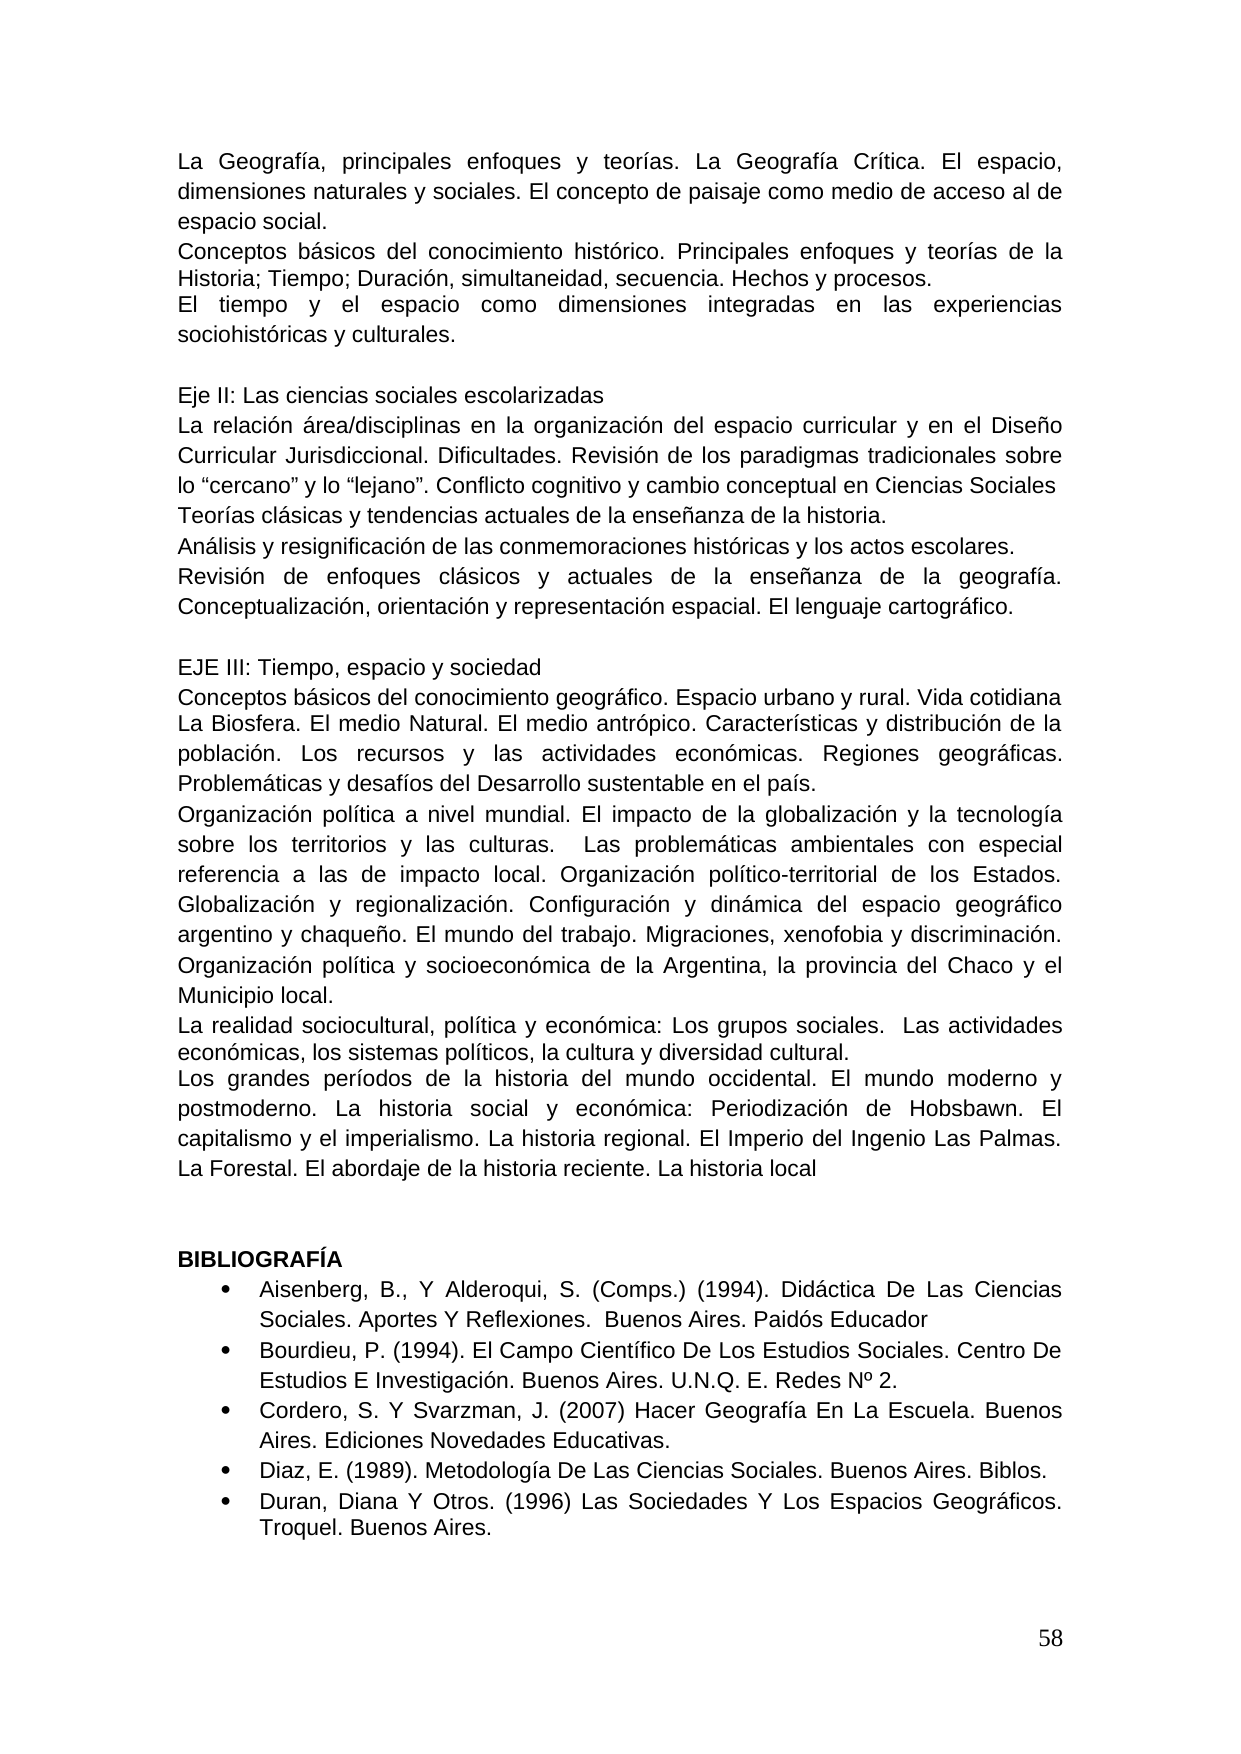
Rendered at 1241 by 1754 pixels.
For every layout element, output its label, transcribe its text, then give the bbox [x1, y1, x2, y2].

text Conceptos básicos del conocimiento geográfico. Espacio urbano y rural. Vida cotidiana [177, 684, 1063, 710]
text EJE III: Tiempo, espacio y sociedad [177, 653, 1063, 680]
text La realidad sociocultural, política y económica: Los grupos sociales. Las actividades económicas, los sistemas políticos, la cultura y diversidad cultural. [177, 1012, 1063, 1065]
text Conceptos básicos del conocimiento histórico. Principales enfoques y teorías de la Historia; Tiempo; Duración, simultaneidad, secuencia. Hechos y procesos. [177, 238, 1063, 291]
text Revisión de enfoques clásicos y actuales de la enseñanza de la geografía. Conceptualización, orientación y representación espacial. El lenguaje cartográfico. [177, 563, 1063, 619]
text Los grandes períodos de la historia del mundo occidental. El mundo moderno y postmoderno. La historia social y económica: Periodización de Hobsbawn. El capitalismo y el imperialismo. La historia regional. El Imperio del Ingenio Las Palmas. La Forestal. El abordaje de la historia reciente. La historia local [177, 1065, 1063, 1182]
text BIBLIOGRAFÍA [177, 1246, 1063, 1272]
list Bourdieu, P. (1994). El Campo Científico De Los Estudios Sociales. Centro De Estudios E Investigación. Buenos Aires. U.N.Q. E. Redes Nº 2. [222, 1337, 1063, 1393]
text Análisis y resignificación de las conmemoraciones históricas y los actos escolares. [177, 533, 1063, 559]
list Cordero, S. Y Svarzman, J. (2007) Hacer Geografía En La Escuela. Buenos Aires. Ediciones Novedades Educativas. [222, 1397, 1063, 1454]
list Diaz, E. (1989). Metodología De Las Ciencias Sociales. Buenos Aires. Biblos. [222, 1457, 1063, 1484]
text La relación área/disciplinas en la organización del espacio curricular y en el Diseño Curricular Jurisdiccional. Dificultades. Revisión de los paradigmas tradicionales sobre lo “cercano” y lo “lejano”. Conflicto cognitivo y cambio conceptual en Ciencias Sociales [177, 412, 1063, 498]
text La Geografía, principales enfoques y teorías. La Geografía Crítica. El espacio, dimensiones naturales y sociales. El concepto de paisaje como medio de acceso al de espacio social. [177, 148, 1063, 234]
list Aisenberg, B., Y Alderoqui, S. (Comps.) (1994). Didáctica De Las Ciencias Sociales. Aportes Y Reflexiones. Buenos Aires. Paidós Educador [222, 1276, 1063, 1333]
list Duran, Diana Y Otros. (1996) Las Sociedades Y Los Espacios Geográficos. Troquel. Buenos Aires. [222, 1488, 1063, 1540]
text El tiempo y el espacio como dimensiones integradas en las experiencias sociohistóricas y culturales. [177, 291, 1063, 347]
text Organización política a nivel mundial. El impacto de la globalización y la tecnología sobre los territorios y las culturas. Las problemáticas ambientales con especial referencia a las de impacto local. Organización político-territorial de los Estados. Globalización y regionalización. Configuración y dinámica del espacio geográfico argentino y chaqueño. El mundo del trabajo. Migraciones, xenofobia y discriminación. Organización política y socioeconómica de la Argentina, la provincia del Chaco y el Municipio local. [177, 801, 1063, 1008]
text Teorías clásicas y tendencias actuales de la enseñanza de la historia. [177, 502, 1063, 529]
text La Biosfera. El medio Natural. El medio antrópico. Características y distribución de la población. Los recursos y las actividades económicas. Regiones geográficas. Problemáticas y desafíos del Desarrollo sustentable en el país. [177, 710, 1063, 797]
text Eje II: Las ciencias sociales escolarizadas [177, 382, 1063, 408]
